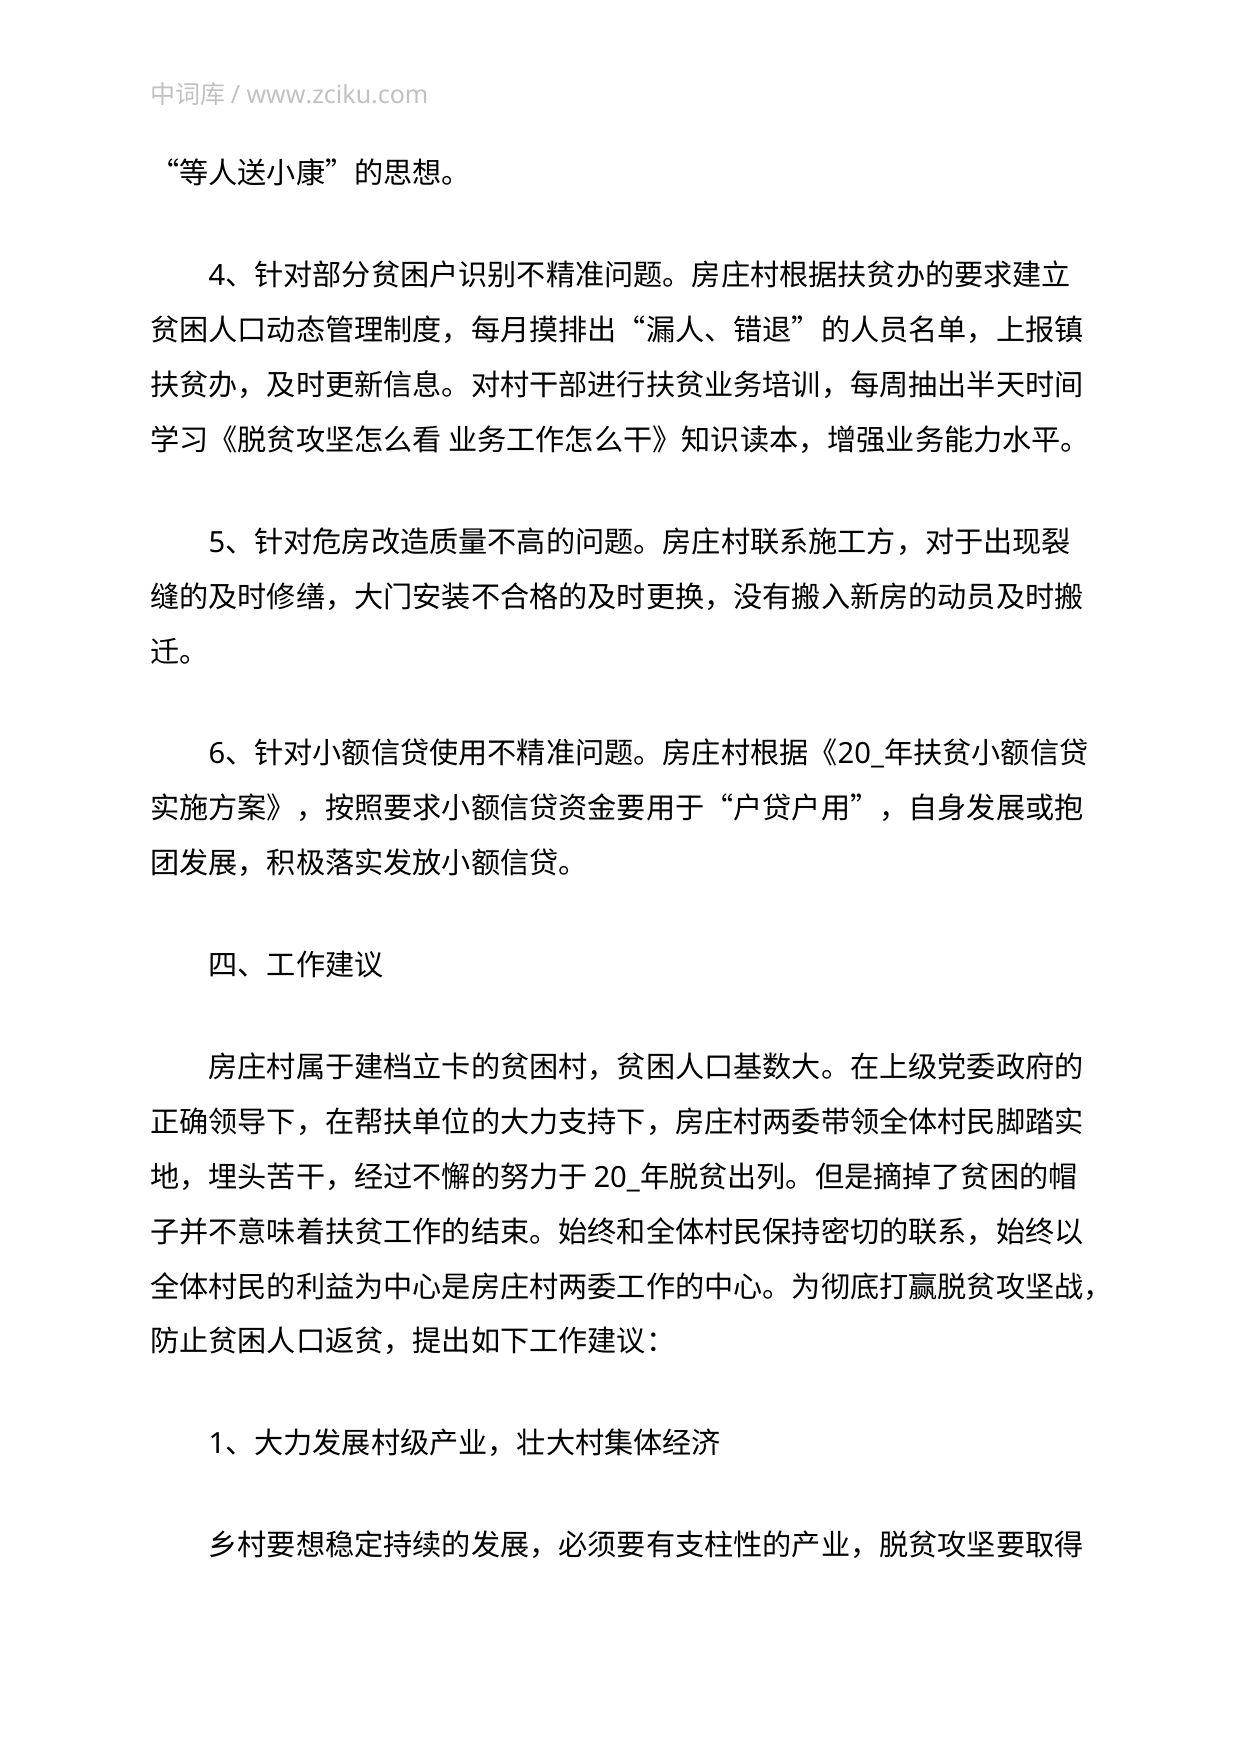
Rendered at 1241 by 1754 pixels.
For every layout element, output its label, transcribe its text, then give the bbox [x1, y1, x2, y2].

text 1、大力发展村级产业，壮大村集体经济 [150, 1420, 1090, 1462]
text 房庄村属于建档立卡的贫困村，贫困人口基数大。在上级党委政府的正确领导下，在帮扶单位的大力支持下，房庄村两委带领全体村民脚踏实地，埋头苦干，经过不懈的努力于20_年脱贫出列。但是摘掉了贫困的帽子并不意味着扶贫工作的结束。始终和全体村民保持密切的联系，始终以全体村民的利益为中心是房庄村两委工作的中心。为彻底打赢脱贫攻坚战，防止贫困人口返贫，提出如下工作建议： [150, 1043, 1090, 1360]
text 四、工作建议 [150, 942, 1090, 984]
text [150, 1522, 1090, 1564]
text 6、针对小额信贷使用不精准问题。房庄村根据《20_年扶贫小额信贷实施方案》，按照要求小额信贷资金要用于“户贷户用”，自身发展或抱团发展，积极落实发放小额信贷。 [150, 730, 1090, 882]
text 5、针对危房改造质量不高的问题。房庄村联系施工方，对于出现裂缝的及时修缮，大门安装不合格的及时更换，没有搬入新房的动员及时搬迁。 [150, 518, 1090, 671]
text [150, 150, 1090, 192]
text 4、针对部分贫困户识别不精准问题。房庄村根据扶贫办的要求建立贫困人口动态管理制度，每月摸排出“漏人、错退”的人员名单，上报镇扶贫办，及时更新信息。对村干部进行扶贫业务培训，每周抽出半天时间学习《脱贫攻坚怎么看 业务工作怎么干》知识读本，增强业务能力水平。 [150, 252, 1090, 459]
